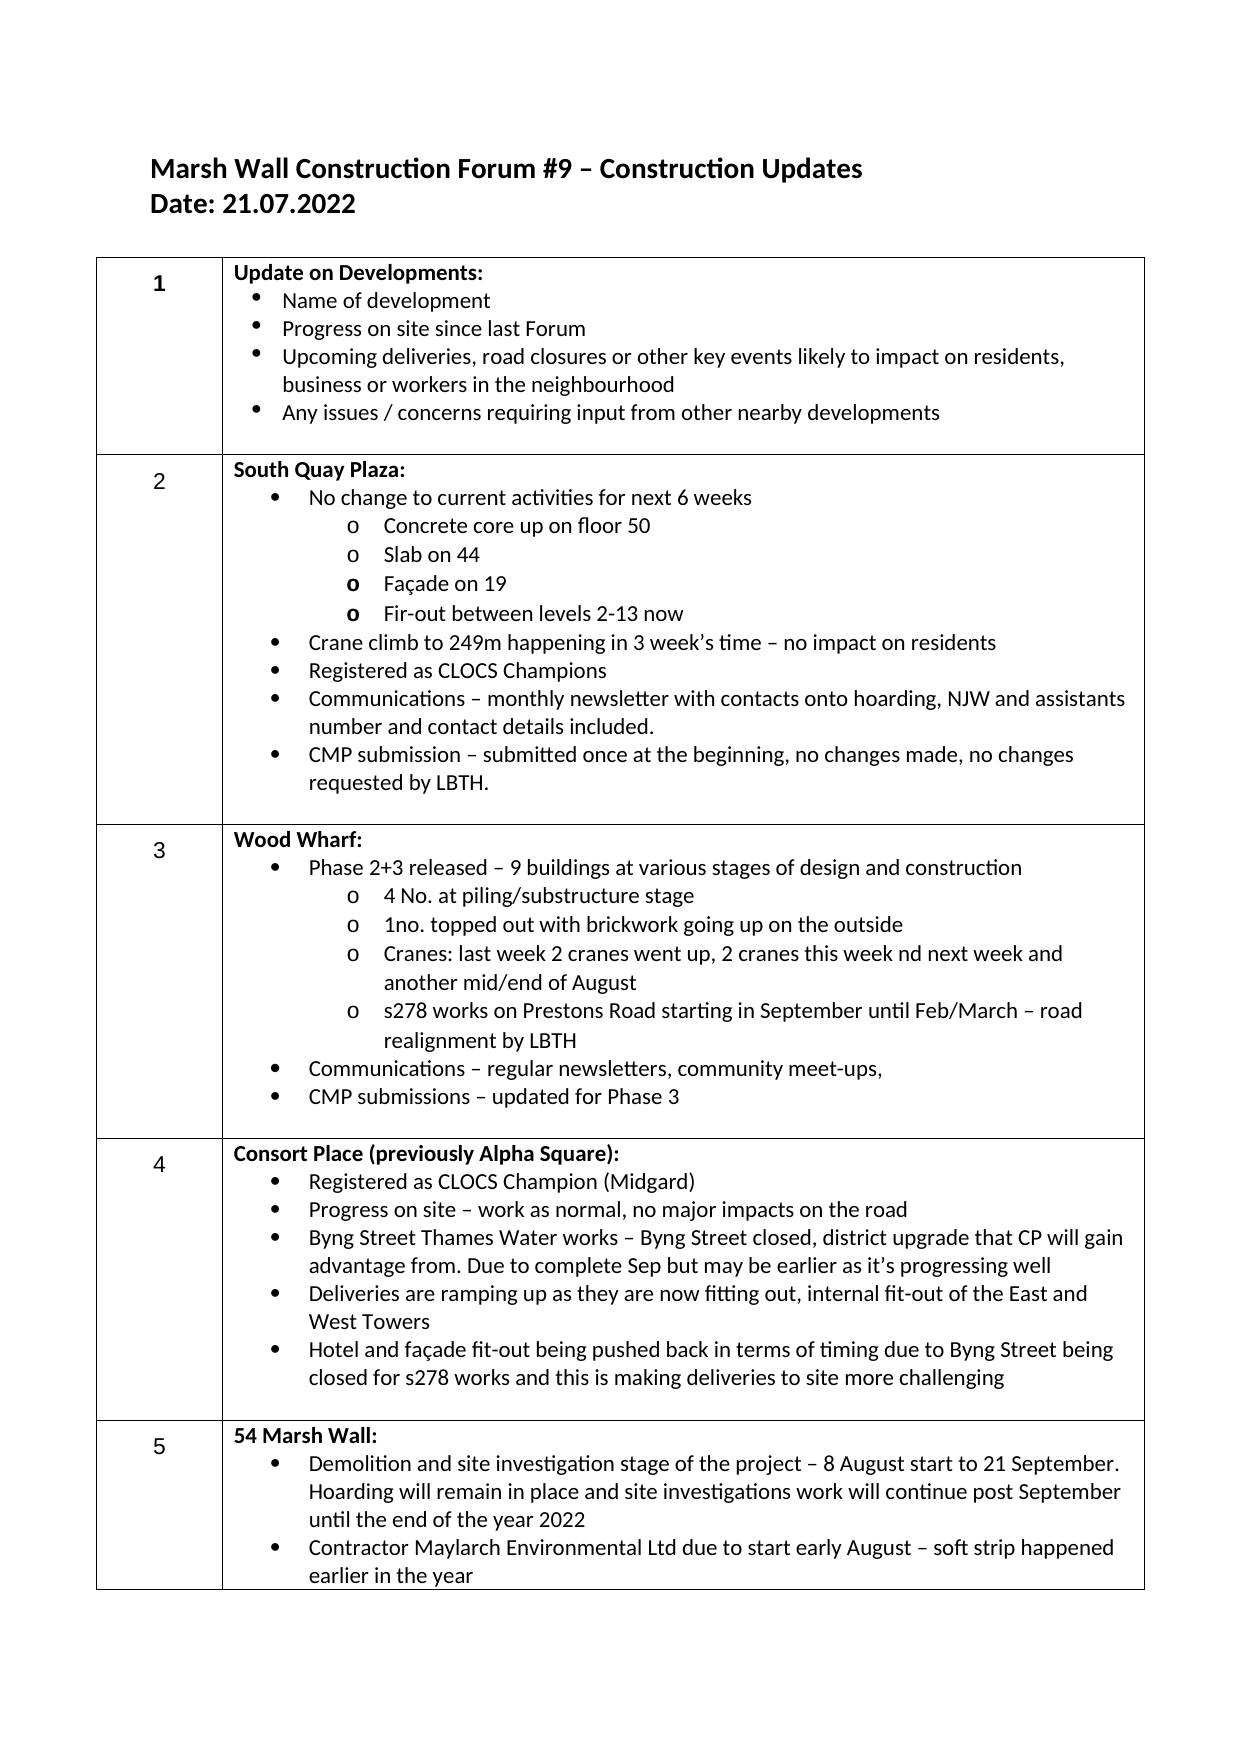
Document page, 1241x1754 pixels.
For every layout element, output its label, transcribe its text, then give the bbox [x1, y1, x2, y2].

table_cell Consort Place (previously Alpha Square): Registered as CLOCS Champion (Midgard) Progress on site – work as normal, no major impacts on the road Byng Street Thames Water works – Byng Street closed, district upgrade that CP will gain advantage from. Due to complete Sep but may be earlier as it’s progressing well Deliveries are ramping up as they are now fitting out, internal fit-out of the East and West Towers Hotel and façade fit-out being pushed back in terms of timing due to Byng Street being closed for s278 works and this is making deliveries to site more challenging [223, 1139, 1144, 1420]
table_cell 4 [97, 1139, 222, 1420]
text Date: 21.07.2022 [150, 186, 1090, 221]
table_cell South Quay Plaza: No change to current activities for next 6 weeks Concrete core up on floor 50 Slab on 44 Façade on 19 Fir-out between levels 2-13 now Crane climb to 249m happening in 3 week’s time – no impact on residents Registered as CLOCS Champions Communications – monthly newsletter with contacts onto hoarding, NJW and assistants number and contact details included. CMP submission – submitted once at the beginning, no changes made, no changes requested by LBTH. [223, 455, 1144, 824]
table_cell 5 [97, 1421, 222, 1589]
table_cell Wood Wharf: Phase 2+3 released – 9 buildings at various stages of design and construction 4 No. at piling/substructure stage 1no. topped out with brickwork going up on the outside Cranes: last week 2 cranes went up, 2 cranes this week nd next week and another mid/end of August s278 works on Prestons Road starting in September until Feb/March – road realignment by LBTH Communications – regular newsletters, community meet-ups, CMP submissions – updated for Phase 3 [223, 825, 1144, 1138]
text Marsh Wall Construction Forum #9 – Construction Updates [150, 150, 1090, 186]
table_header 1 [97, 258, 222, 454]
table_cell 3 [97, 825, 222, 1138]
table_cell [223, 1421, 1144, 1589]
table_header Update on Developments: Name of development Progress on site since last Forum Upcoming deliveries, road closures or other key events likely to impact on residents, business or workers in the neighbourhood Any issues / concerns requiring input from other nearby developments [223, 258, 1144, 454]
table_cell 2 [97, 455, 222, 824]
